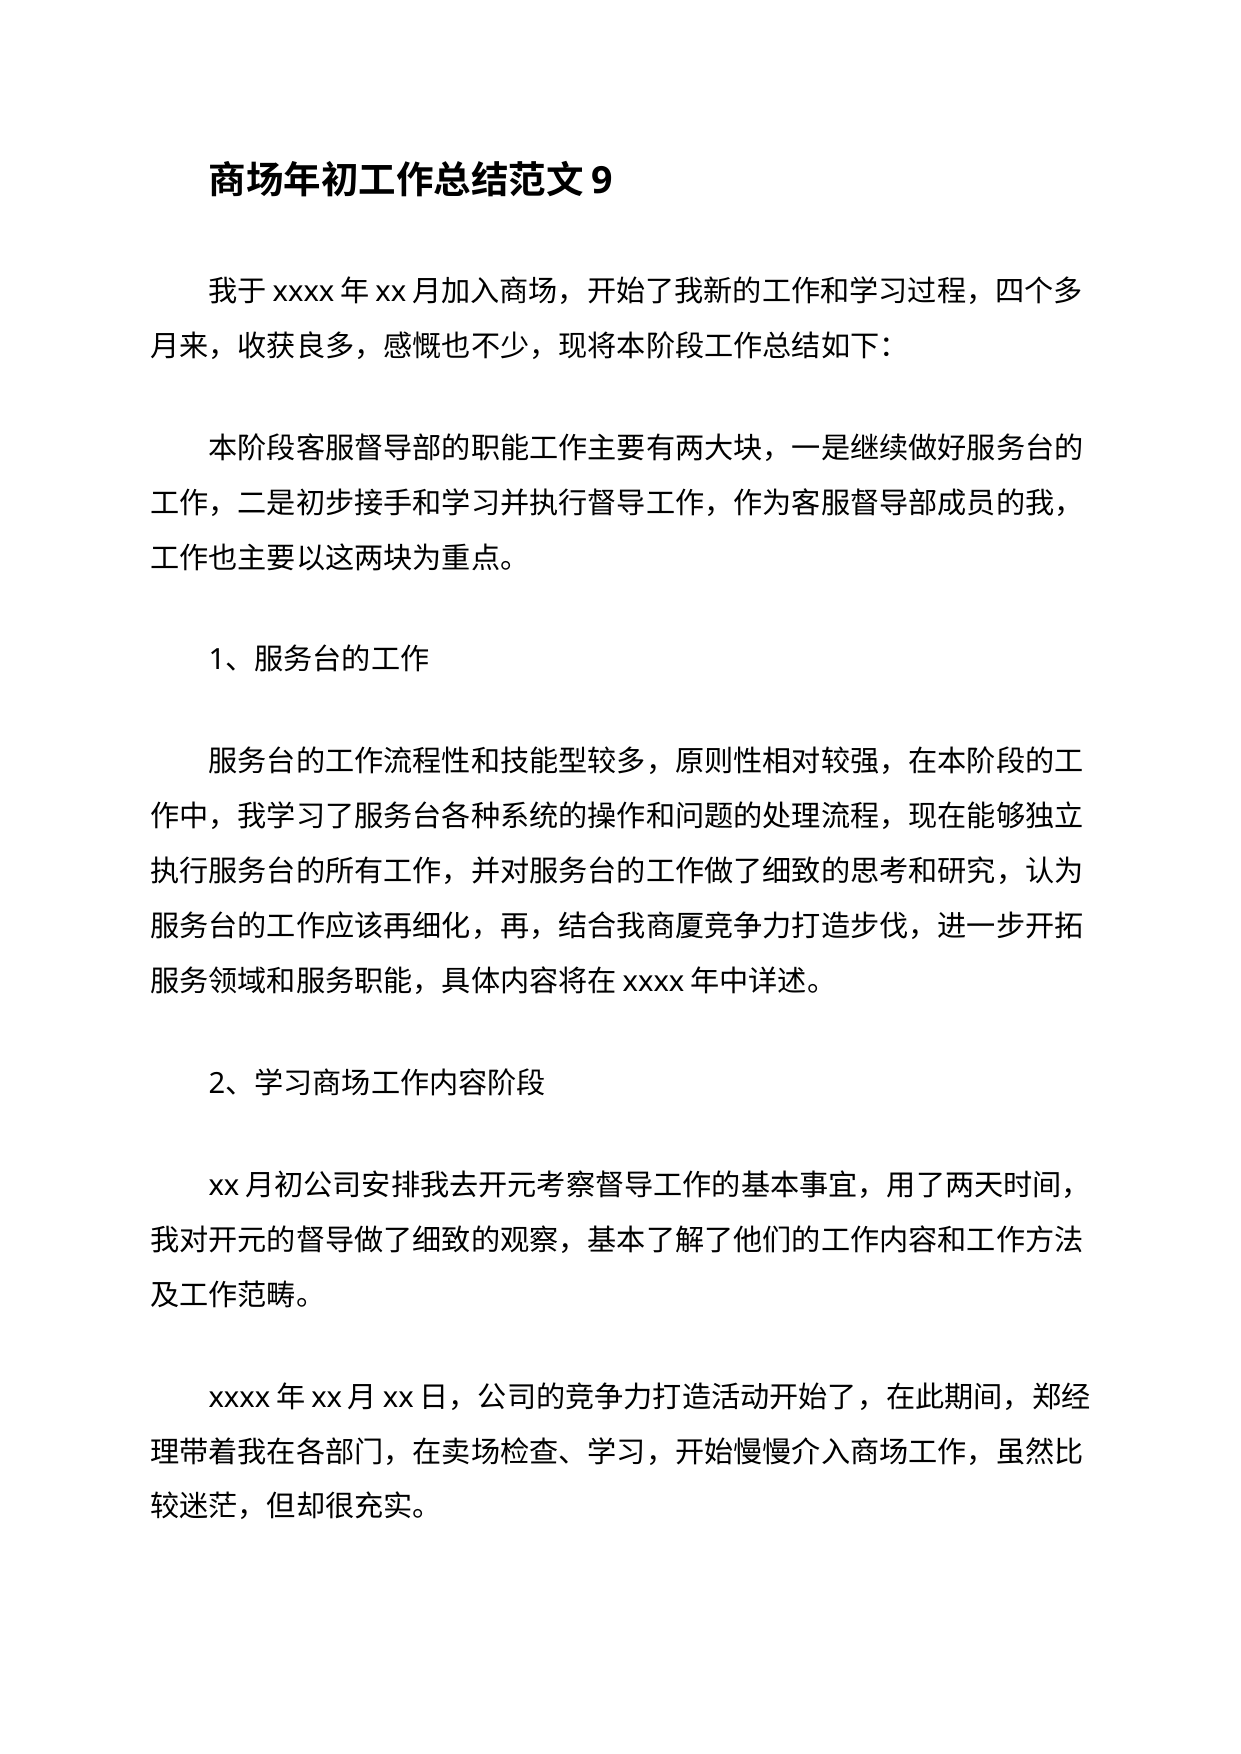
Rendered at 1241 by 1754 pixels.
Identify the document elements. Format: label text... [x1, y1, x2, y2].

text 本阶段客服督导部的职能工作主要有两大块，一是继续做好服务台的工作，二是初步接手和学习并执行督导工作，作为客服督导部成员的我，工作也主要以这两块为重点。 [150, 424, 1090, 576]
text 我于xxxx年xx月加入商场，开始了我新的工作和学习过程，四个多月来，收获良多，感慨也不少，现将本阶段工作总结如下： [150, 268, 1090, 365]
text 2、学习商场工作内容阶段 [150, 1059, 1090, 1102]
text xxxx年xx月xx日，公司的竞争力打造活动开始了，在此期间，郑经理带着我在各部门，在卖场检查、学习，开始慢慢介入商场工作，虽然比较迷茫，但却很充实。 [150, 1373, 1090, 1525]
text 服务台的工作流程性和技能型较多，原则性相对较强，在本阶段的工作中，我学习了服务台各种系统的操作和问题的处理流程，现在能够独立执行服务台的所有工作，并对服务台的工作做了细致的思考和研究，认为服务台的工作应该再细化，再，结合我商厦竞争力打造步伐，进一步开拓服务领域和服务职能，具体内容将在xxxx年中详述。 [150, 738, 1090, 1000]
text 1、服务台的工作 [150, 636, 1090, 678]
text 商场年初工作总结范文9 [150, 150, 1090, 204]
text xx月初公司安排我去开元考察督导工作的基本事宜，用了两天时间，我对开元的督导做了细致的观察，基本了解了他们的工作内容和工作方法及工作范畴。 [150, 1161, 1090, 1314]
